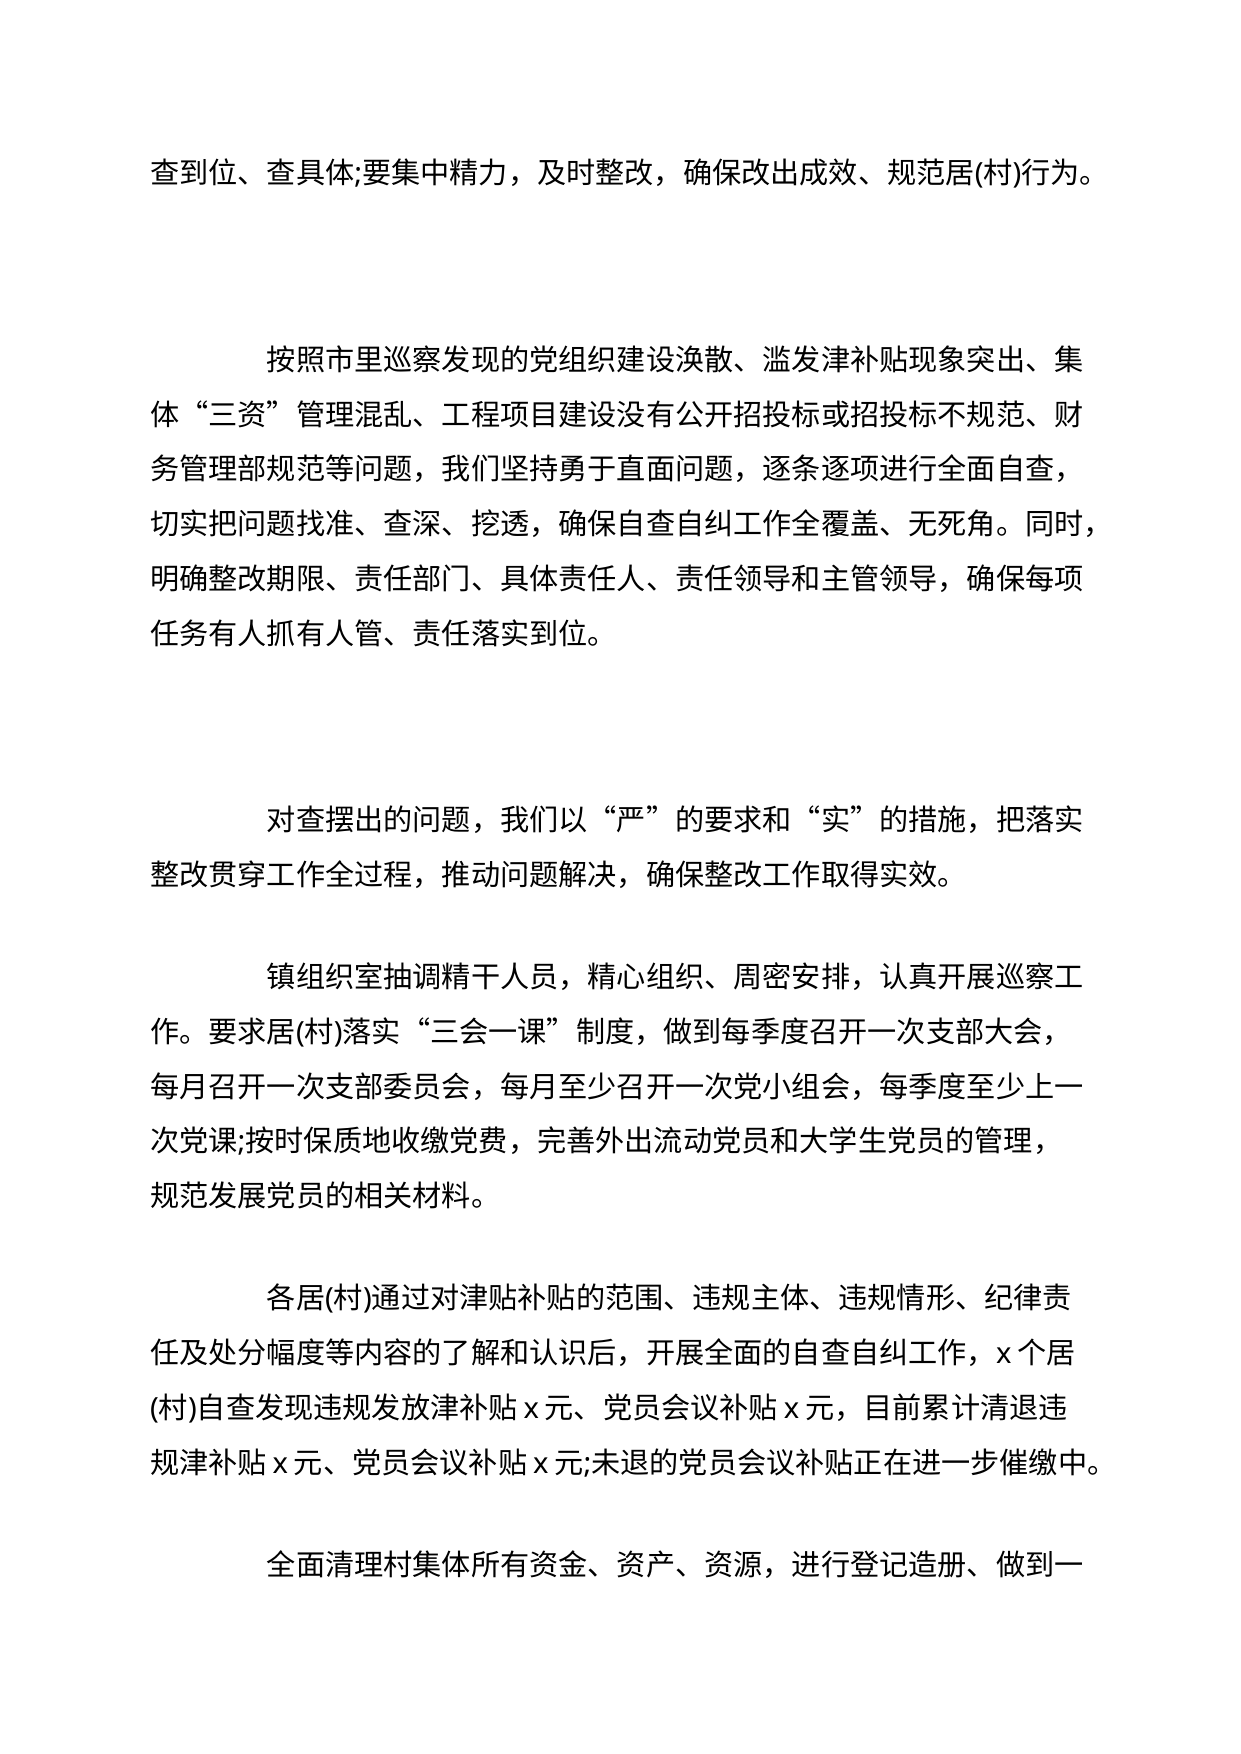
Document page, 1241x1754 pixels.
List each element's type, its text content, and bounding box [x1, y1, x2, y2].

text 按照市里巡察发现的党组织建设涣散、滥发津补贴现象突出、集体“三资”管理混乱、工程项目建设没有公开招投标或招投标不规范、财务管理部规范等问题，我们坚持勇于直面问题，逐条逐项进行全面自查，切实把问题找准、查深、挖透，确保自查自纠工作全覆盖、无死角。同时，明确整改期限、责任部门、具体责任人、责任领导和主管领导，确保每项任务有人抓有人管、责任落实到位。 [150, 336, 1090, 653]
text 对查摆出的问题，我们以“严”的要求和“实”的措施，把落实整改贯穿工作全过程，推动问题解决，确保整改工作取得实效。 [150, 797, 1090, 894]
text 镇组织室抽调精干人员，精心组织、周密安排，认真开展巡察工作。要求居(村)落实“三会一课”制度，做到每季度召开一次支部大会，每月召开一次支部委员会，每月至少召开一次党小组会，每季度至少上一次党课;按时保质地收缴党费，完善外出流动党员和大学生党员的管理，规范发展党员的相关材料。 [150, 953, 1090, 1215]
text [150, 1542, 1090, 1584]
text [150, 150, 1090, 192]
text 各居(村)通过对津贴补贴的范围、违规主体、违规情形、纪律责任及处分幅度等内容的了解和认识后，开展全面的自查自纠工作，x个居(村)自查发现违规发放津补贴x元、党员会议补贴x元，目前累计清退违规津补贴x元、党员会议补贴x元;未退的党员会议补贴正在进一步催缴中。 [150, 1275, 1090, 1482]
